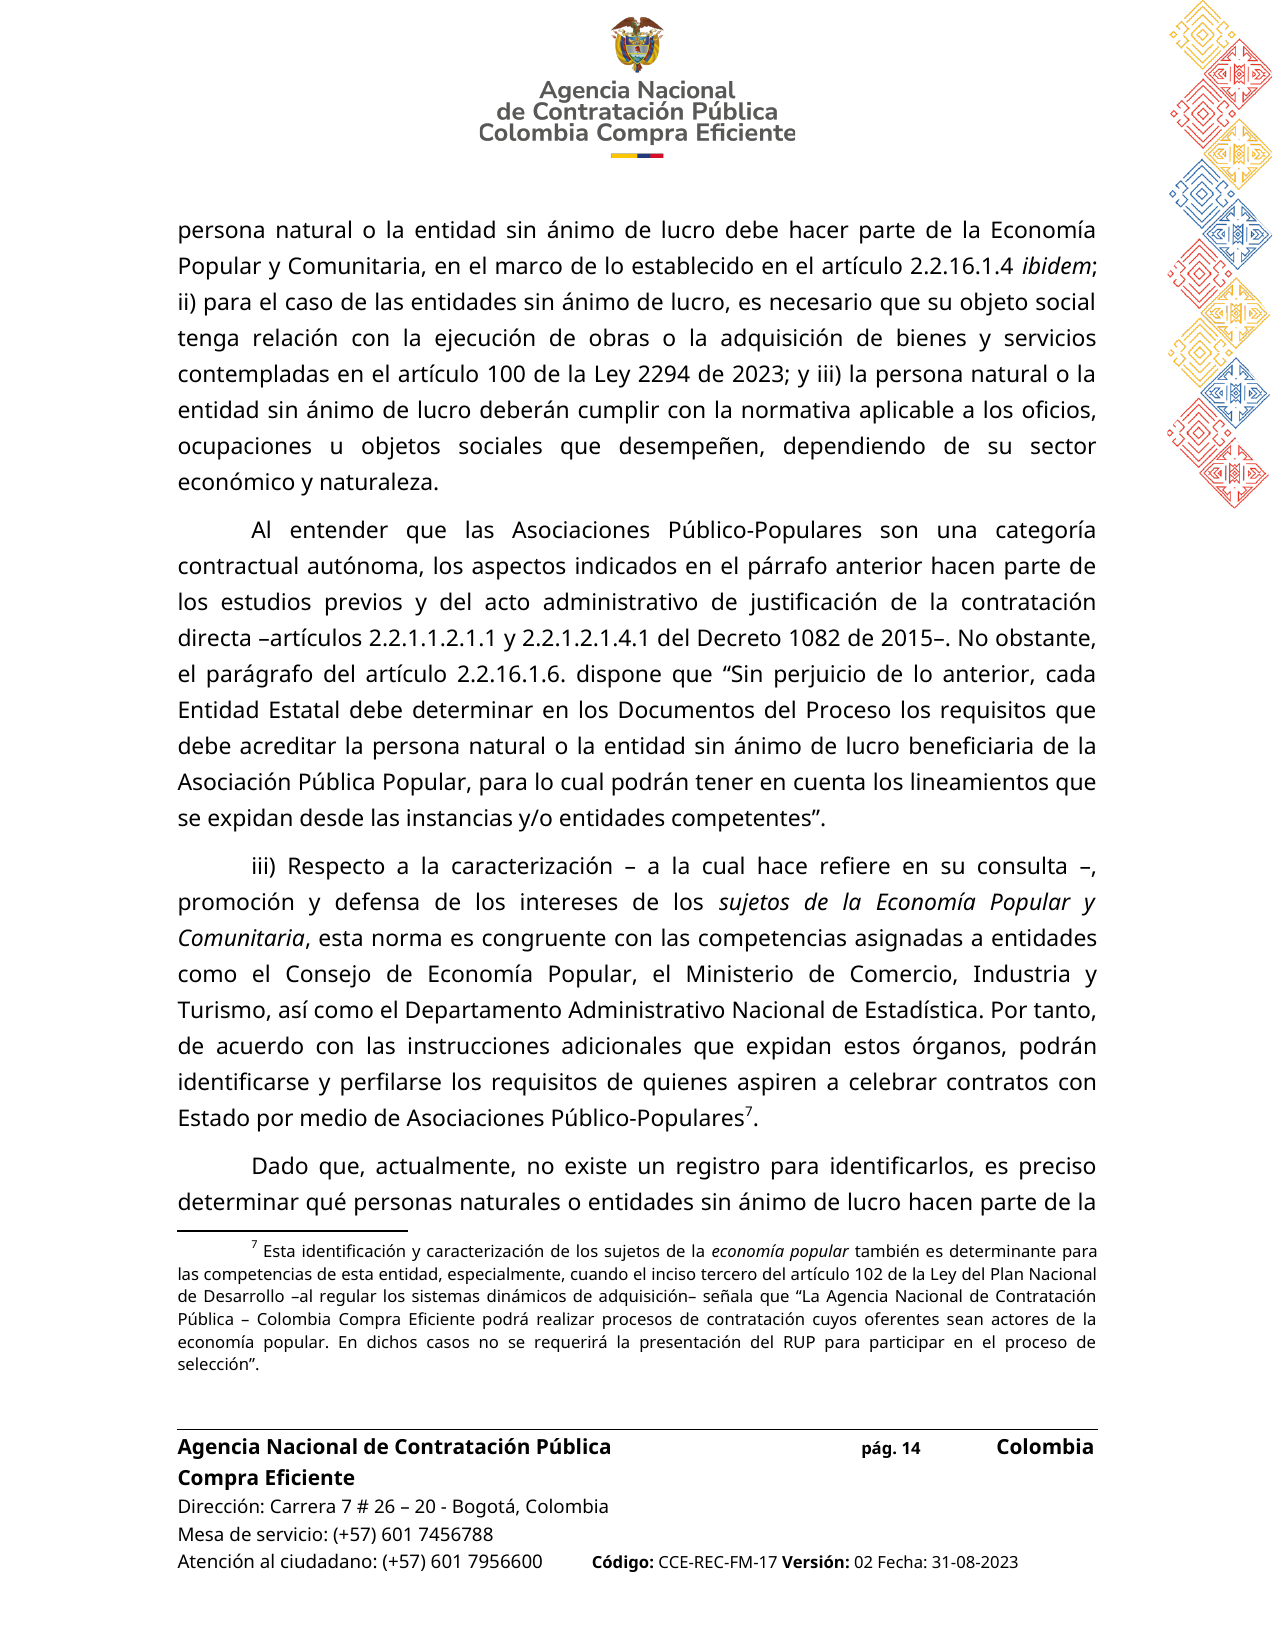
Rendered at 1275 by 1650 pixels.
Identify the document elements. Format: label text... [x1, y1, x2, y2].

text Al entender que las Asociaciones Público-Populares son una categoría contractual autónoma, los aspectos indicados en el párrafo anterior hacen parte de los estudios previos y del acto administrativo de justificación de la contratación directa –artículos 2.2.1.1.2.1.1 y 2.2.1.2.1.4.1 del Decreto 1082 de 2015–. No obstante, el parágrafo del artículo 2.2.16.1.6. dispone que “Sin perjuicio de lo anterior, cada Entidad Estatal debe determinar en los Documentos del Proceso los requisitos que debe acreditar la persona natural o la entidad sin ánimo de lucro beneficiaria de la Asociación Pública Popular, para lo cual podrán tener en cuenta los lineamientos que se expidan desde las instancias y/o entidades competentes”. [177, 514, 1098, 833]
picture [1165, 0, 1272, 506]
picture [479, 17, 796, 158]
text iii) Respecto a la caracterización – a la cual hace refiere en su consulta –, promoción y defensa de los intereses de los sujetos de la Economía Popular y Comunitaria, esta norma es congruente con las competencias asignadas a entidades como el Consejo de Economía Popular, el Ministerio de Comercio, Industria y Turismo, así como el Departamento Administrativo Nacional de Estadística. Por tanto, de acuerdo con las instrucciones adicionales que expidan estos órganos, podrán identificarse y perfilarse los requisitos de quienes aspiren a celebrar contratos con Estado por medio de Asociaciones Público-Populares. [177, 850, 1098, 1133]
